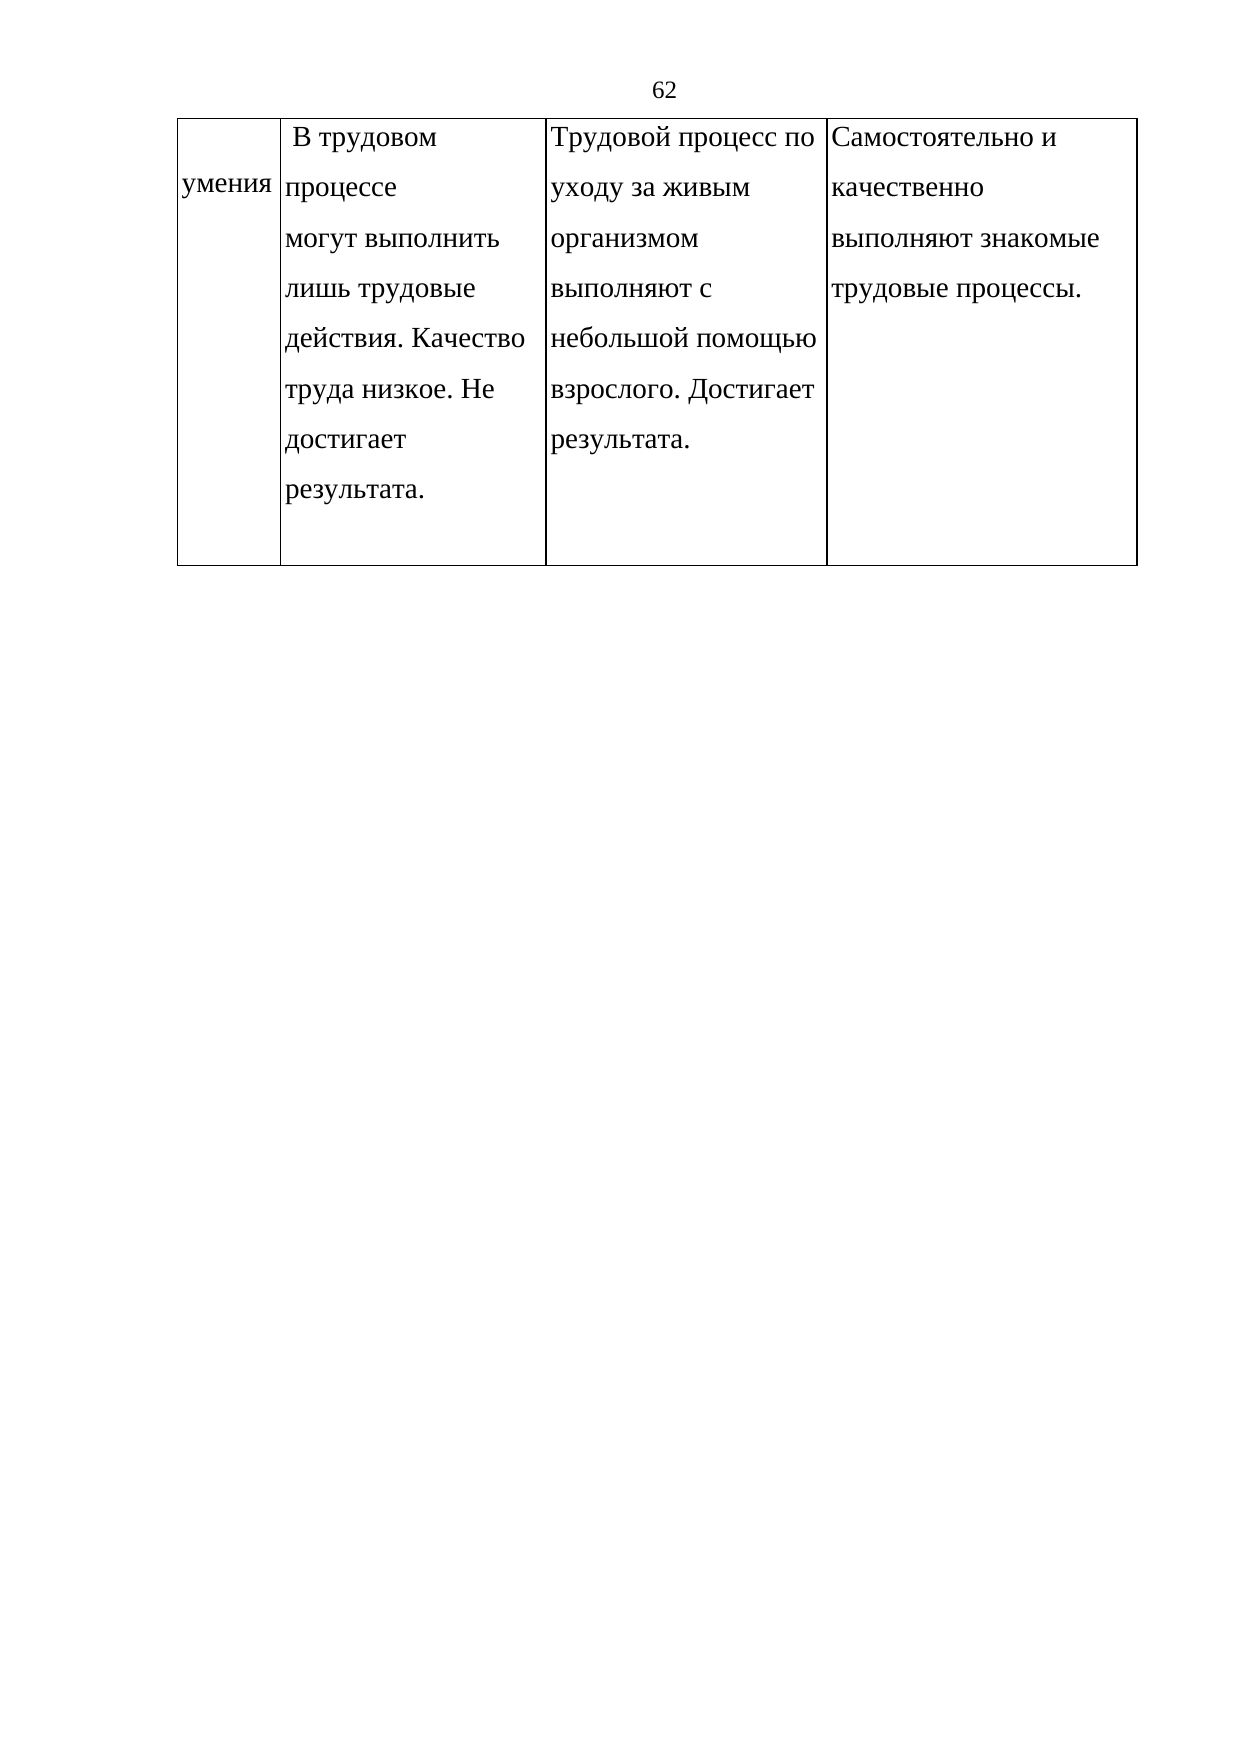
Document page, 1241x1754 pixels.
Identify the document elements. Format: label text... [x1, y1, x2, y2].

table_cell умения [178, 119, 280, 565]
table_cell Самостоятельно и качественно выполняют знакомые трудовые процессы. [828, 119, 1136, 565]
table_cell Трудовой процесс по уходу за живым организмом выполняют с небольшой помощью взрослого. Достигает результата. [547, 119, 826, 565]
table_cell В трудовом процессе могут выполнить лишь трудовые действия. Качество труда низкое. Не достигает результата. [281, 119, 545, 565]
